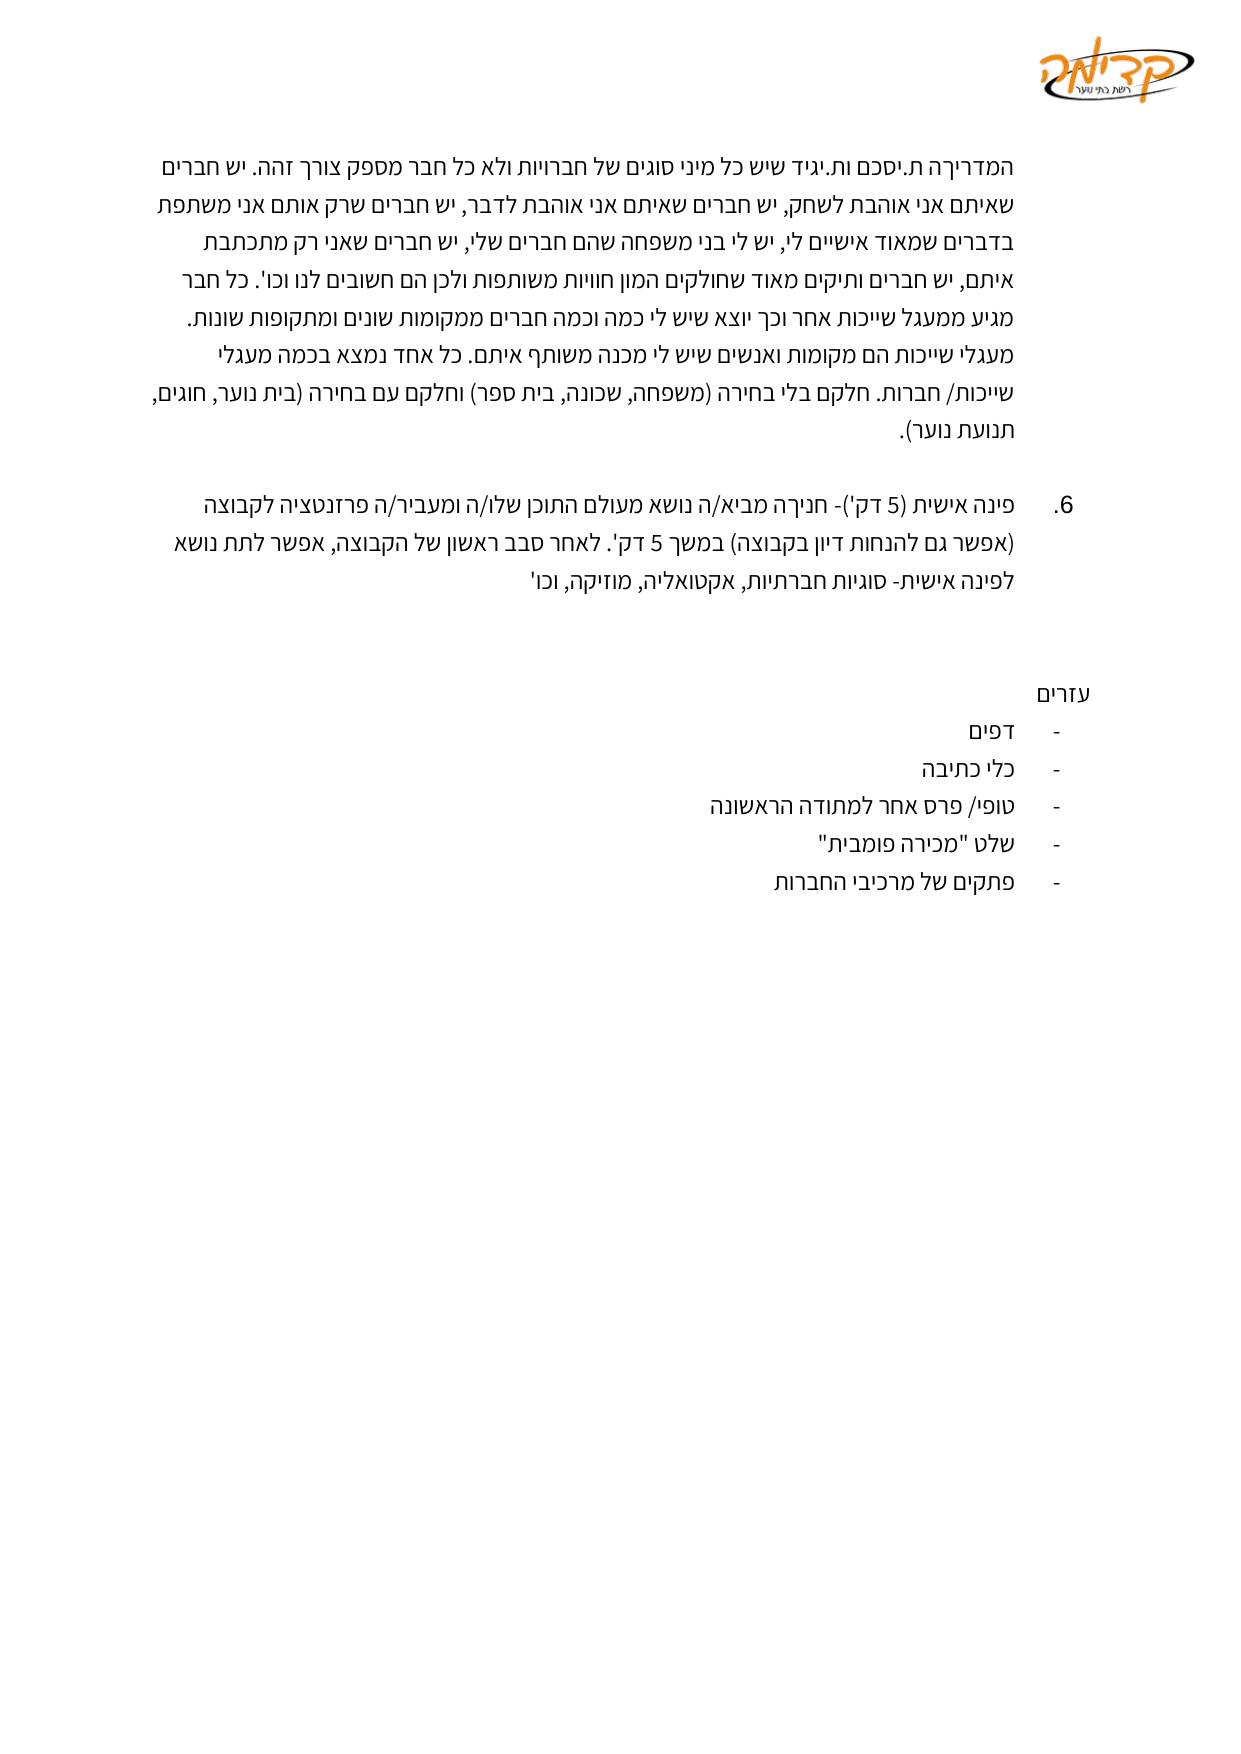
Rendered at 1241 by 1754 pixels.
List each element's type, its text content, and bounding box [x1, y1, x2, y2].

list פתקים של מרכיבי החברות [150, 864, 1053, 897]
list טופי/ פרס אחר למתודה הראשונה [150, 789, 1053, 822]
text עזרים [150, 676, 1090, 709]
list שלט "מכירה פומבית" [150, 827, 1053, 859]
picture [1031, 18, 1198, 114]
list דפים [150, 714, 1053, 747]
list כלי כתיבה [150, 752, 1053, 784]
text המדריךה ת.יסכם ות.יגיד שיש כל מיני סוגים של חברויות ולא כל חבר מספק צורך זהה. יש חברים שאיתם אני אוהבת לשחק, יש חברים שאיתם אני אוהבת לדבר, יש חברים שרק אותם אני משתפת בדברים שמאוד אישיים לי, יש לי בני משפחה שהם חברים שלי, יש חברים שאני רק מתכתבת איתם, יש חברים ותיקים מאוד שחולקים המון חוויות משותפות ולכן הם חשובים לנו וכו'. כל חבר מגיע ממעגל שייכות אחר וכך יוצא שיש לי כמה וכמה חברים ממקומות שונים ומתקופות שונות. מעגלי שייכות הם מקומות ואנשים שיש לי מכנה משותף איתם. כל אחד נמצא בכמה מעגלי שייכות/ חברות. חלקם בלי בחירה (משפחה, שכונה, בית ספר) וחלקם עם בחירה (בית נוער, חוגים, תנועת נוער). [150, 150, 1015, 446]
list פינה אישית (5 דק')- חניךה מביא/ה נושא מעולם התוכן שלו/ה ומעביר/ה פרזנטציה לקבוצה (אפשר גם להנחות דיון בקבוצה) במשך 5 דק'. לאחר סבב ראשון של הקבוצה, אפשר לתת נושא לפינה אישית- סוגיות חברתיות, אקטואליה, מוזיקה, וכו' [150, 488, 1053, 596]
